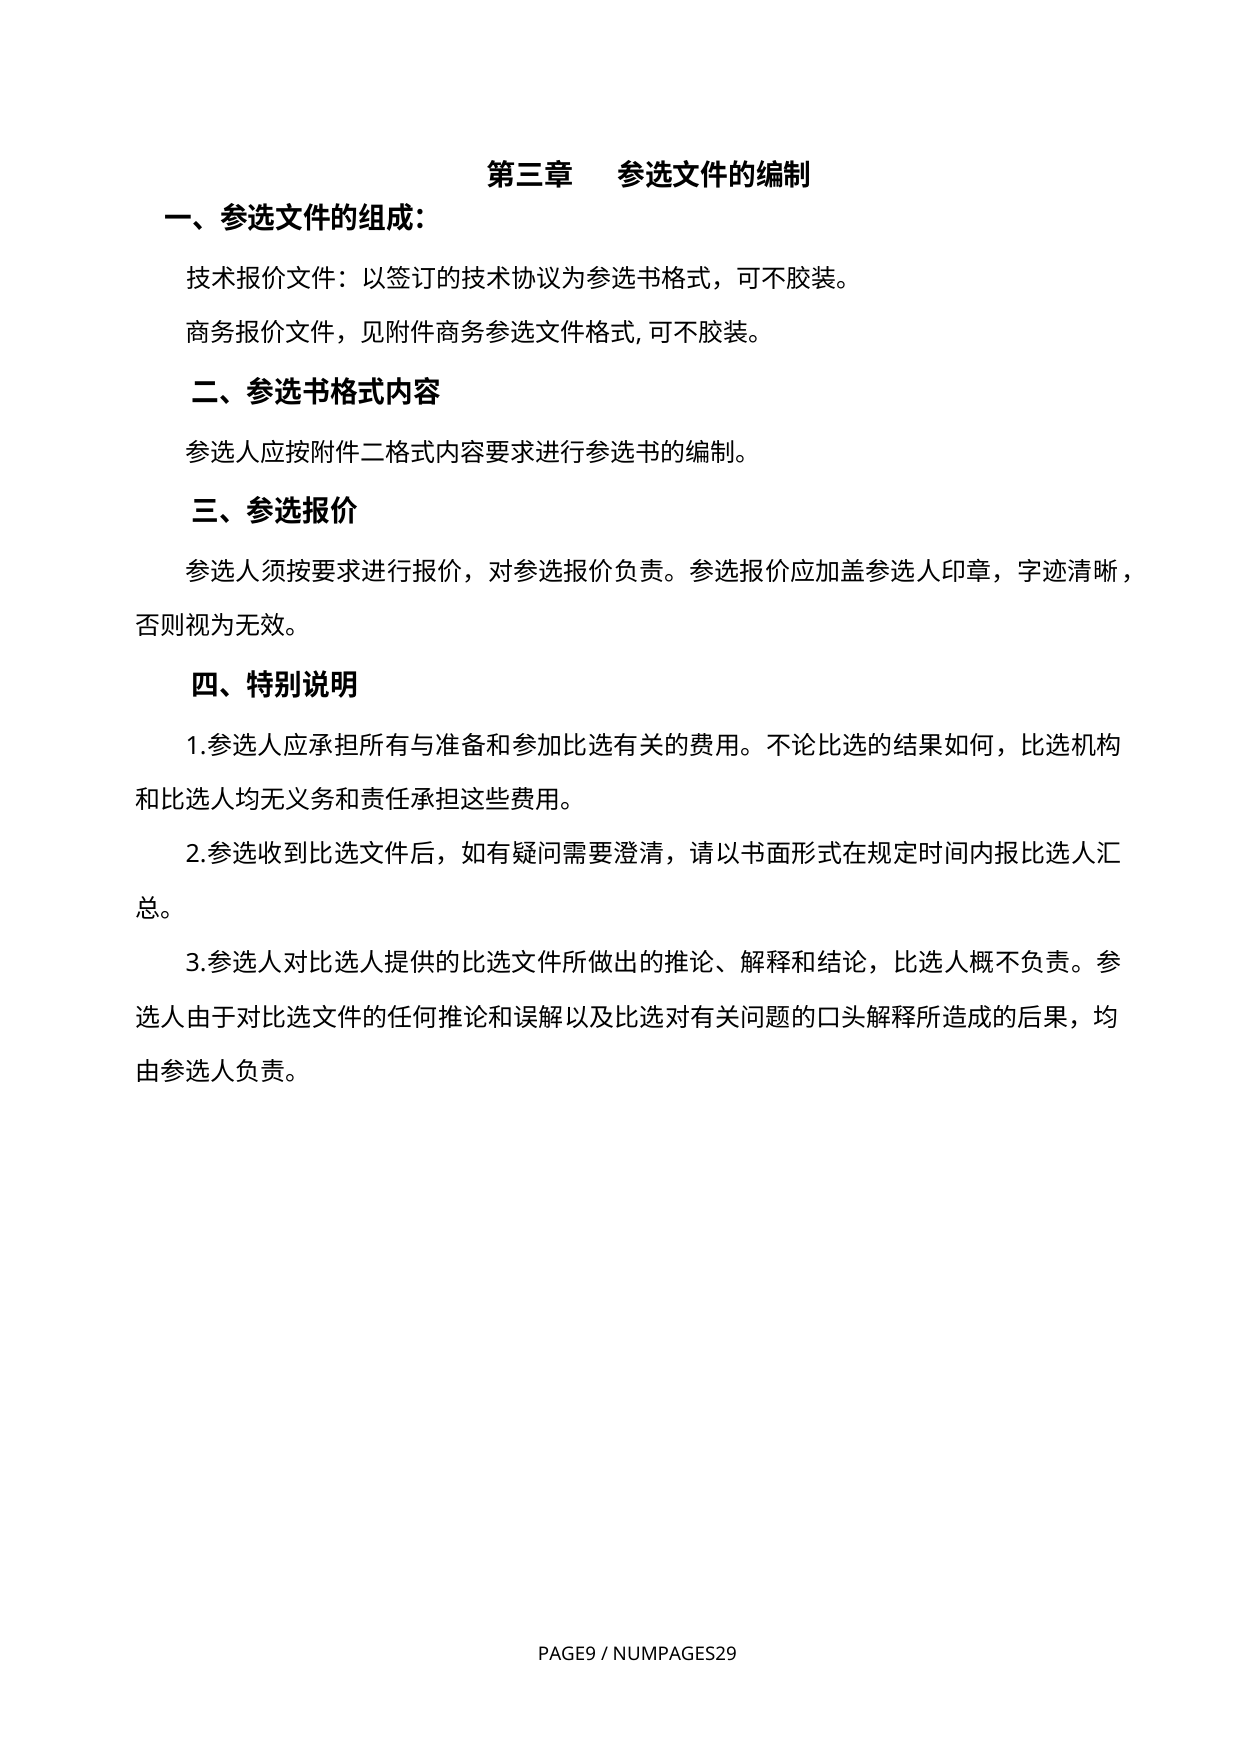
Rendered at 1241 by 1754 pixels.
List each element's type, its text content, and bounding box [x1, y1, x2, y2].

text 四、特别说明 [135, 662, 1134, 704]
text 3.参选人对比选人提供的比选文件所做出的推论、解释和结论，比选人概不负责。参选人由于对比选文件的任何推论和误解以及比选对有关问题的口头解释所造成的后果，均由参选人负责。 [135, 943, 1121, 1088]
text 三、参选报价 [135, 488, 1134, 530]
text 技术报价文件：以签订的技术协议为参选书格式，可不胶装。 [186, 258, 1121, 294]
subtitle 第三章 参选文件的编制 [486, 156, 1134, 193]
text 1.参选人应承担所有与准备和参加比选有关的费用。不论比选的结果如何，比选机构和比选人均无义务和责任承担这些费用。 [135, 725, 1121, 816]
text 二、参选书格式内容 [135, 368, 1134, 411]
text 商务报价文件，见附件商务参选文件格式, 可不胶装。 [135, 313, 1121, 349]
text 参选人应按附件二格式内容要求进行参选书的编制。 [135, 432, 1121, 468]
text 一、参选文件的组成： [135, 195, 1134, 237]
text 参选人须按要求进行报价，对参选报价负责。参选报价应加盖参选人印章，字迹清晰，否则视为无效。 [135, 551, 1121, 642]
text 2.参选收到比选文件后，如有疑问需要澄清，请以书面形式在规定时间内报比选人汇总。 [135, 834, 1121, 924]
